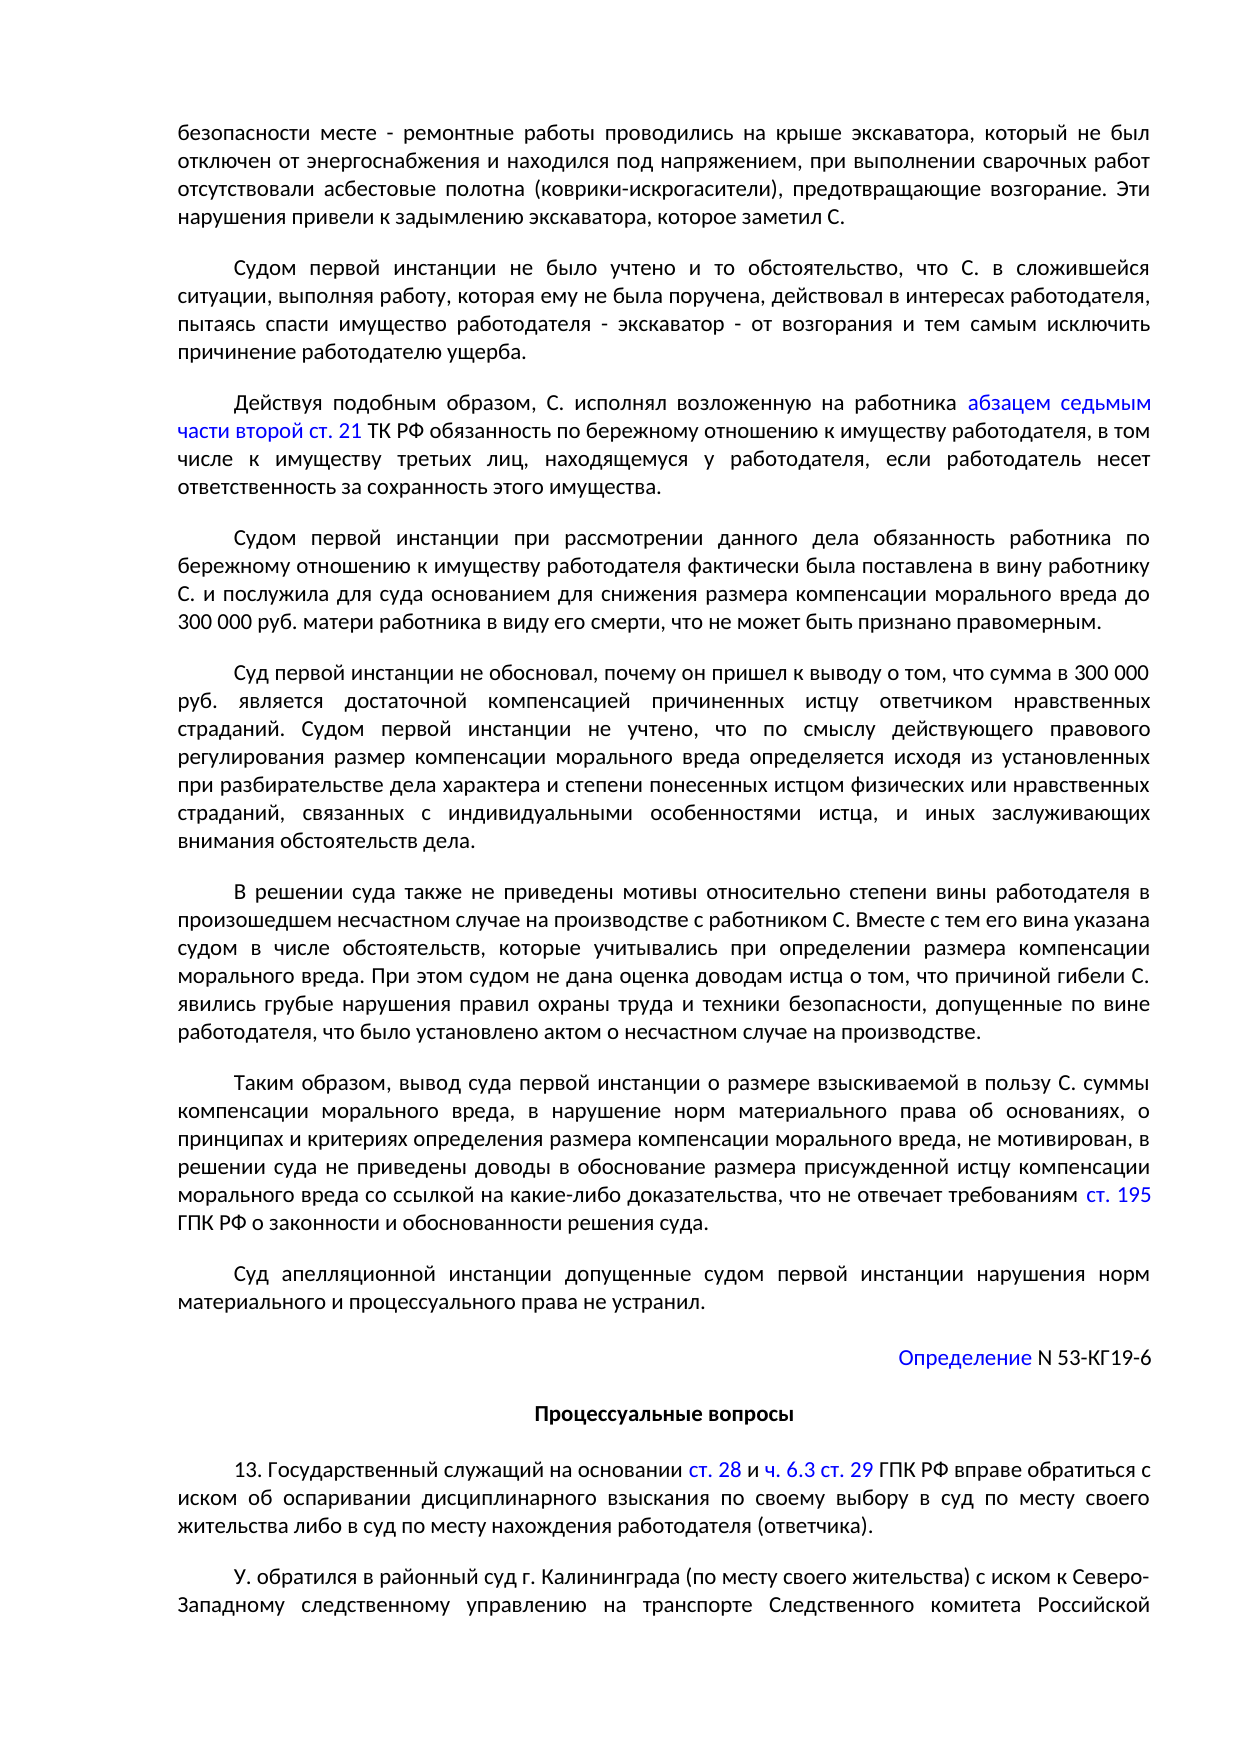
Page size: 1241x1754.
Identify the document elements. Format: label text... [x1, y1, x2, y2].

text Определение N 53-КГ19-6 [177, 1343, 1152, 1371]
text 13. Государственный служащий на основании ст. 28 и ч. 6.3 ст. 29 ГПК РФ вправе обратиться с иском об оспаривании дисциплинарного взыскания по своему выбору в суд по месту своего жительства либо в суд по месту нахождения работодателя (ответчика). [177, 1455, 1152, 1539]
text Таким образом, вывод суда первой инстанции о размере взыскиваемой в пользу С. суммы компенсации морального вреда, в нарушение норм материального права об основаниях, о принципах и критериях определения размера компенсации морального вреда, не мотивирован, в решении суда не приведены доводы в обоснование размера присужденной истцу компенсации морального вреда со ссылкой на какие-либо доказательства, что не отвечает требованиям ст. 195 ГПК РФ о законности и обоснованности решения суда. [177, 1068, 1152, 1236]
text Суд апелляционной инстанции допущенные судом первой инстанции нарушения норм материального и процессуального права не устранил. [177, 1259, 1152, 1315]
text Суд первой инстанции не обосновал, почему он пришел к выводу о том, что сумма в 300 000 руб. является достаточной компенсацией причиненных истцу ответчиком нравственных страданий. Судом первой инстанции не учтено, что по смыслу действующего правового регулирования размер компенсации морального вреда определяется исходя из установленных при разбирательстве дела характера и степени понесенных истцом физических или нравственных страданий, связанных с индивидуальными особенностями истца, и иных заслуживающих внимания обстоятельств дела. [177, 658, 1152, 854]
text В решении суда также не приведены мотивы относительно степени вины работодателя в произошедшем несчастном случае на производстве с работником С. Вместе с тем его вина указана судом в числе обстоятельств, которые учитывались при определении размера компенсации морального вреда. При этом судом не дана оценка доводам истца о том, что причиной гибели С. явились грубые нарушения правил охраны труда и техники безопасности, допущенные по вине работодателя, что было установлено актом о несчастном случае на производстве. [177, 877, 1152, 1045]
title Процессуальные вопросы [177, 1399, 1152, 1427]
text Судом первой инстанции не было учтено и то обстоятельство, что С. в сложившейся ситуации, выполняя работу, которая ему не была поручена, действовал в интересах работодателя, пытаясь спасти имущество работодателя - экскаватор - от возгорания и тем самым исключить причинение работодателю ущерба. [177, 253, 1152, 365]
text Судом первой инстанции при рассмотрении данного дела обязанность работника по бережному отношению к имуществу работодателя фактически была поставлена в вину работнику С. и послужила для суда основанием для снижения размера компенсации морального вреда до 300 000 руб. матери работника в виду его смерти, что не может быть признано правомерным. [177, 523, 1152, 635]
text Действуя подобным образом, С. исполнял возложенную на работника абзацем седьмым части второй ст. 21 ТК РФ обязанность по бережному отношению к имуществу работодателя, в том числе к имуществу третьих лиц, находящемуся у работодателя, если работодатель несет ответственность за сохранность этого имущества. [177, 388, 1152, 500]
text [177, 1562, 1152, 1618]
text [177, 118, 1152, 230]
